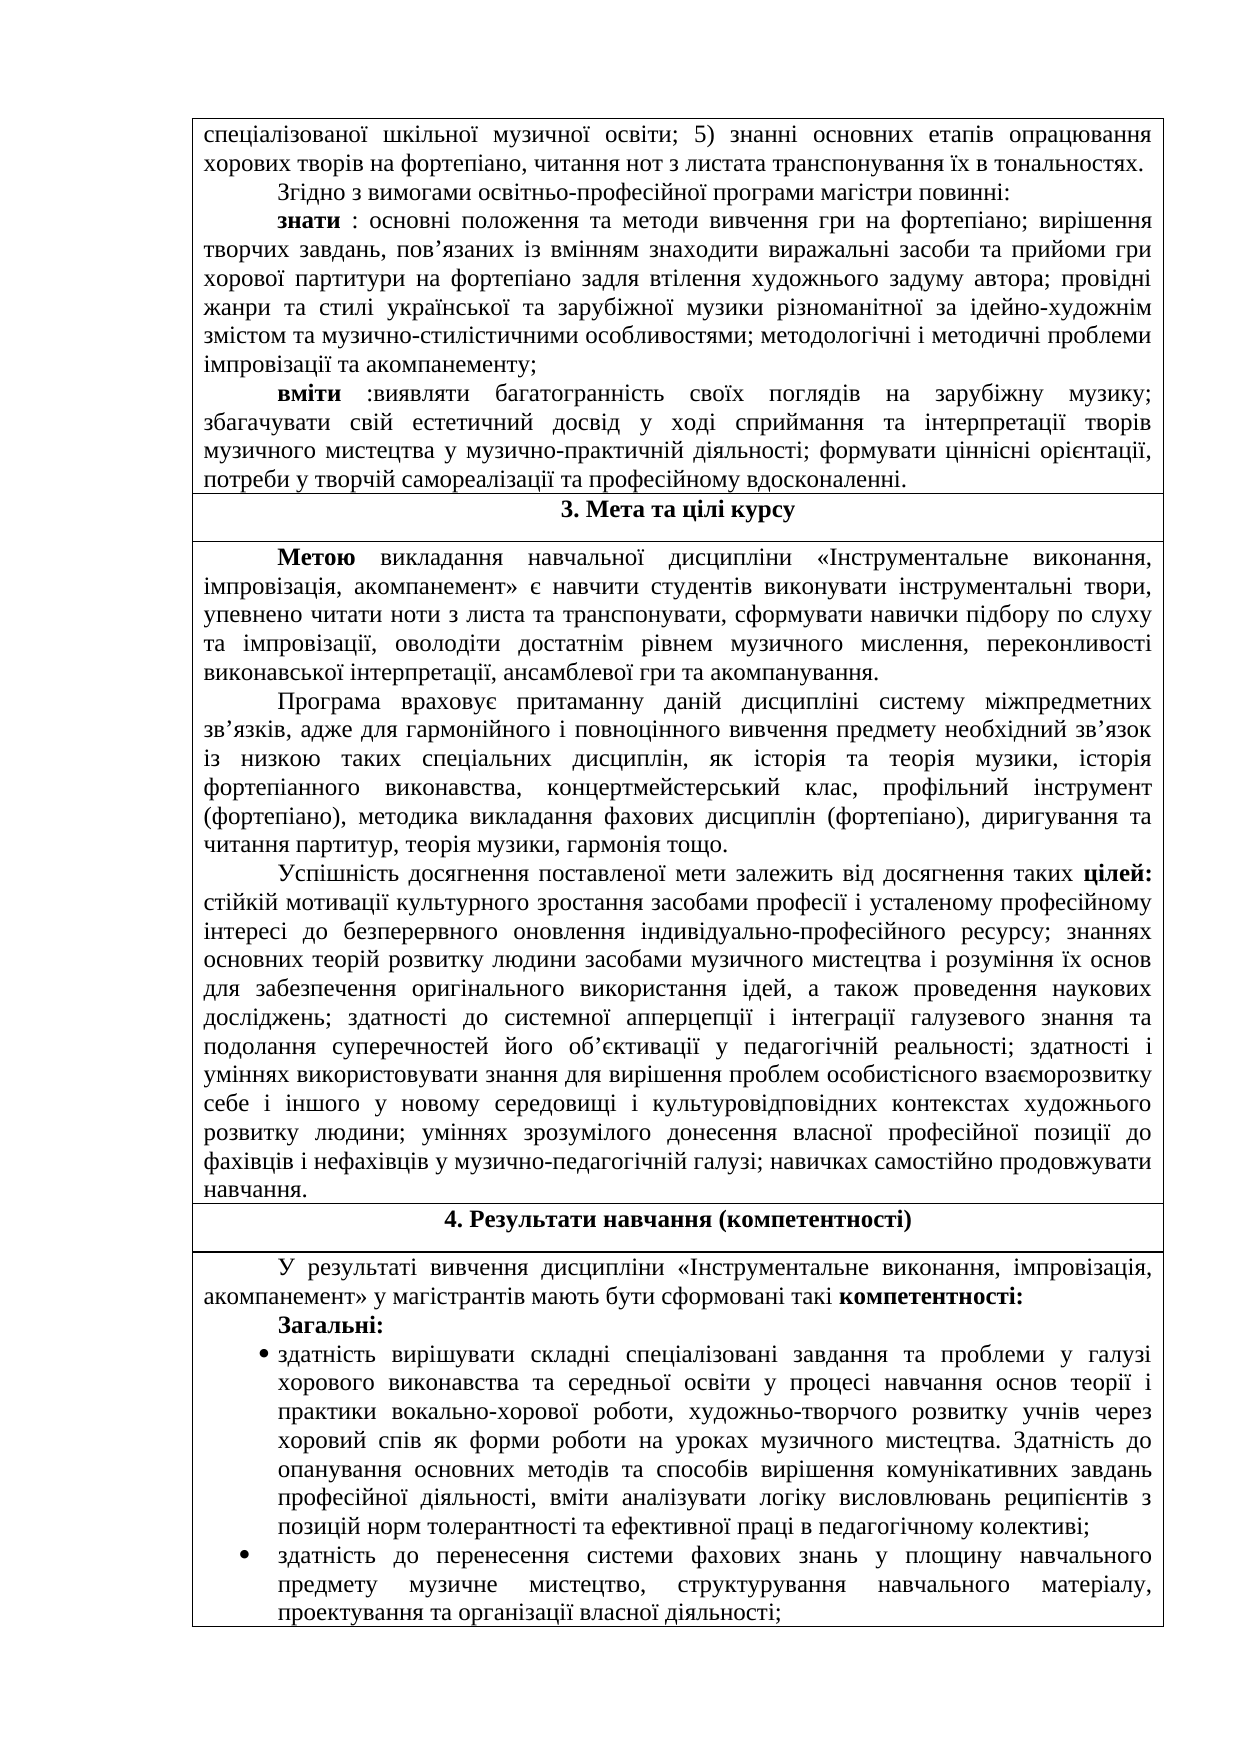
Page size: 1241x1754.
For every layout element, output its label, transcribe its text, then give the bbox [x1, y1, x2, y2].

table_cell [193, 1253, 1163, 1626]
table_cell 3. Мета та цілі курсу [193, 494, 1163, 541]
table_cell 4. Результати навчання (компетентності) [193, 1204, 1163, 1251]
table_cell Метою викладання навчальної дисципліни «Інструментальне виконання, імпровізація, акомпанемент» є навчити студентів виконувати інструментальні твори, упевнено читати ноти з листа та транспонувати, сформувати навички підбору по слуху та імпровізації, оволодіти достатнім рівнем музичного мислення, переконливості виконавської інтерпретації, ансамблевої гри та акомпанування. Програма враховує притаманну даній дисципліні систему міжпредметних зв’язків, адже для гармонійного і повноцінного вивчення предмету необхідний зв’язок із низкою таких спеціальних дисциплін, як історія та теорія музики, історія фортепіанного виконавства, концертмейстерський клас, профільний інструмент (фортепіано), методика викладання фахових дисциплін (фортепіано), диригування та читання партитур, теорія музики, гармонія тощо. Успішність досягнення поставленої мети залежить від досягнення таких цілей: стійкій мотивації культурного зростання засобами професії і усталеному професійному інтересі до безперервного оновлення індивідуально-професійного ресурсу; знаннях основних теорій розвитку людини засобами музичного мистецтва і розуміння їх основ для забезпечення оригінального використання ідей, а також проведення наукових досліджень; здатності до системної апперцепції і інтеграції галузевого знання та подолання суперечностей його об’єктивації у педагогічній реальності; здатності і уміннях використовувати знання для вирішення проблем особистісного взаєморозвитку себе і іншого у новому середовищі і культуровідповідних контекстах художнього розвитку людини; уміннях зрозумілого донесення власної професійної позиції до фахівців і нефахівців у музично-педагогічній галузі; навичках самостійно продовжувати навчання. [193, 542, 1163, 1203]
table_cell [193, 119, 1163, 493]
